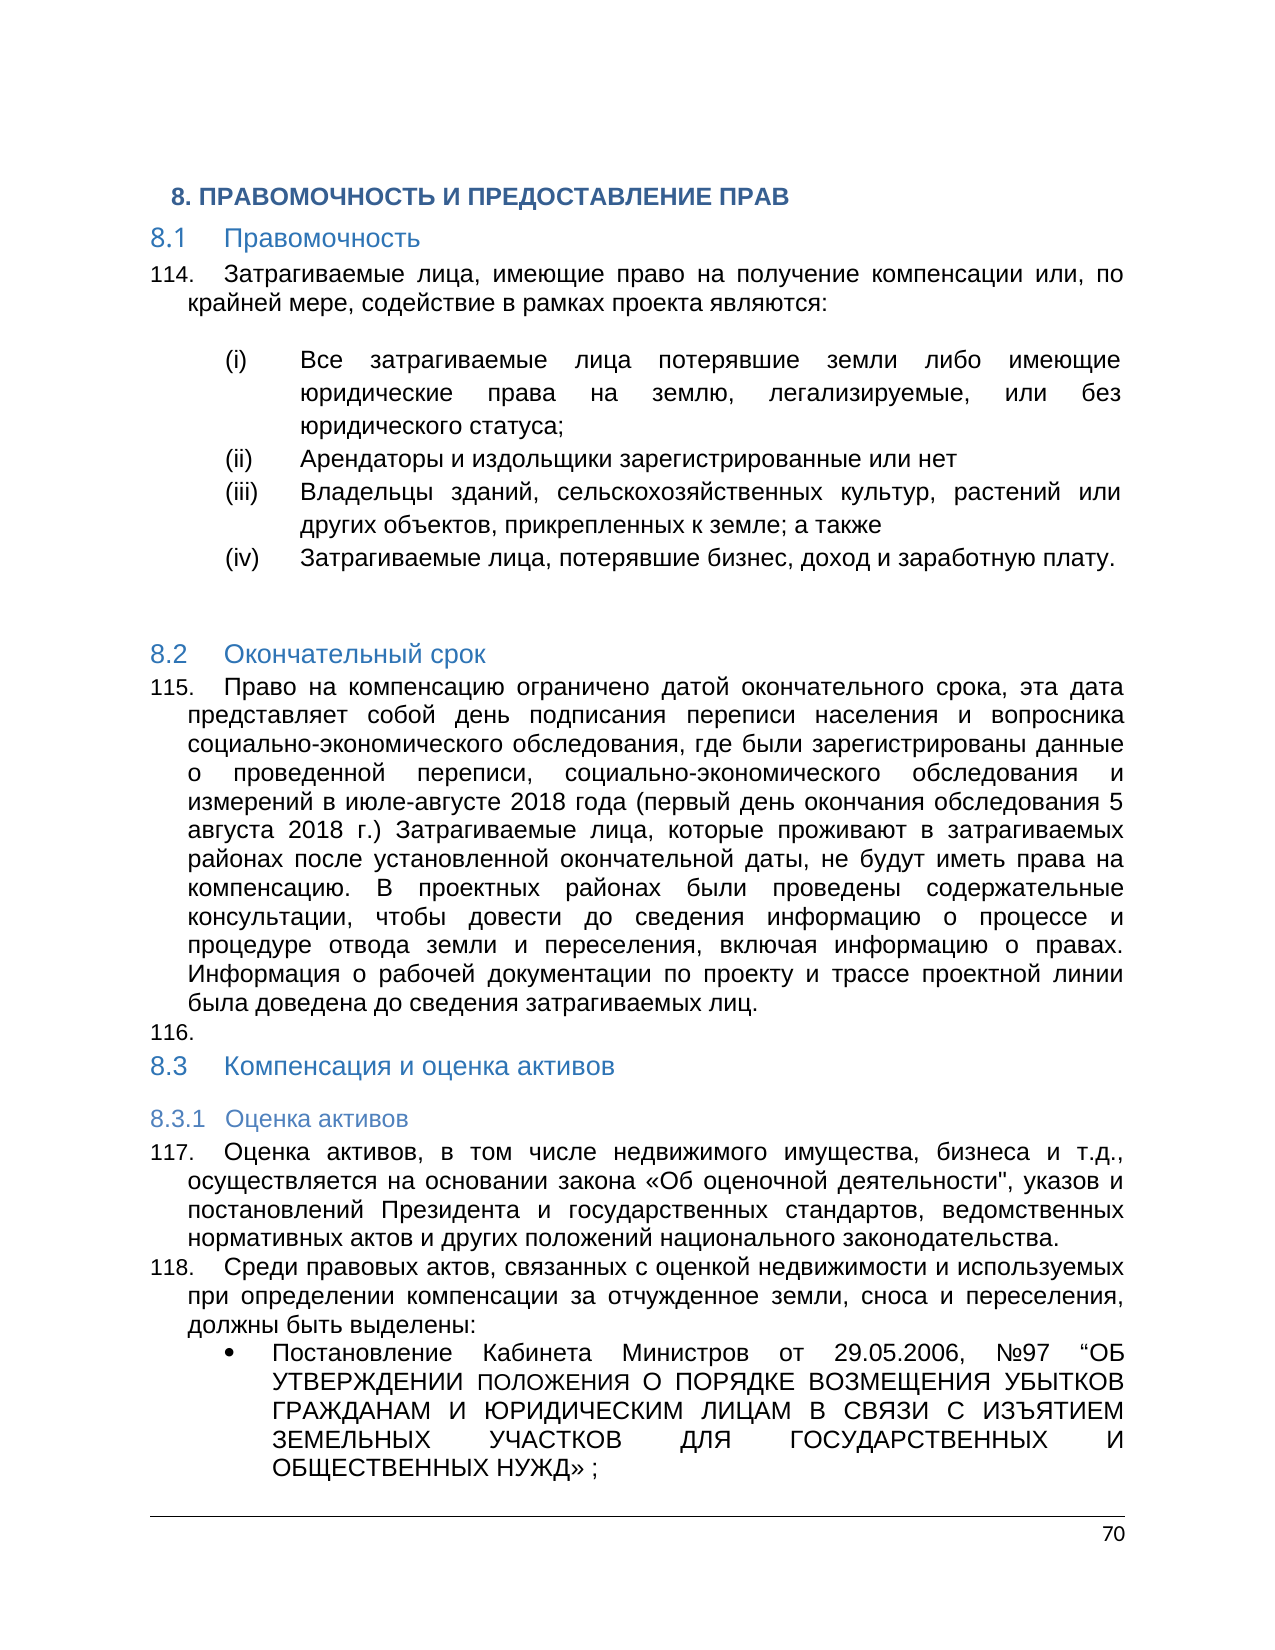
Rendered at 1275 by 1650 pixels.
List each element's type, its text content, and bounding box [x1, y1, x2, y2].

list Владельцы зданий, сельскохозяйственных культур, растений или других объектов, прикрепленных к земле; а также [225, 477, 1122, 539]
subtitle Оценка активов [150, 1104, 1125, 1133]
list Постановление Кабинета Министров от 29.05.2006, №97 “ОБ УТВЕРЖДЕНИИ ПОЛОЖЕНИЯ О ПОРЯДКЕ ВОЗМЕЩЕНИЯ УБЫТКОВ ГРАЖДАНАМ И ЮРИДИЧЕСКИМ ЛИЦАМ В СВЯЗИ С ИЗЪЯТИЕМ ЗЕМЕЛЬНЫХ УЧАСТКОВ ДЛЯ ГОСУДАРСТВЕННЫХ И ОБЩЕСТВЕННЫХ НУЖД» ; [225, 1338, 1125, 1482]
list Среди правовых актов, связанных с оценкой недвижимости и используемых при определении компенсации за отчужденное земли, сноса и переселения, должны быть выделены: [150, 1252, 1125, 1338]
list Все затрагиваемые лица потерявшие земли либо имеющие юридические права на землю, легализируемые, или без юридического статуса; [225, 345, 1122, 440]
list Право на компенсацию ограничено датой окончательного срока, эта дата представляет собой день подписания ​​переписи населения и вопросника социально-экономического обследования, где были зарегистрированы данные о проведенной переписи, социально-экономического обследования и измерений в июле-августе 2018 года (первый день окончания обследования 5 августа 2018 г.) Затрагиваемые лица, которые проживают в затрагиваемых районах после установленной окончательной даты, не будут иметь права на компенсацию. В проектных районах были проведены содержательные консультации, чтобы довести до сведения информацию о процессе и процедуре отвода земли и переселения, включая информацию о правах. Информация о рабочей документации по проекту и трассе проектной линии была доведена до сведения затрагиваемых лиц. [150, 672, 1125, 1017]
subtitle Правомочность [150, 219, 1125, 256]
list Затрагиваемые лица, потерявшие бизнес, доход и заработную плату. [225, 543, 1122, 572]
subtitle Окончательный срок [150, 638, 1125, 669]
list Арендаторы и издольщики зарегистрированные или нет [225, 444, 1122, 473]
subtitle Компенсация и оценка активов [150, 1049, 1125, 1081]
subtitle 8. ПРАВОМОЧНОСТЬ И ПРЕДОСТАВЛЕНИЕ ПРАВ [150, 182, 1125, 211]
list Оценка активов, в том числе недвижимого имущества, бизнеса и т.д., осуществляется на основании закона «Об оценочной деятельности", указов и постановлений Президента и государственных стандартов, ведомственных нормативных актов и других положений национального законодательства. [150, 1137, 1125, 1252]
list Затрагиваемые лица, имеющие право на получение компенсации или, по крайней мере, содействие в рамках проекта являются: [150, 259, 1125, 316]
